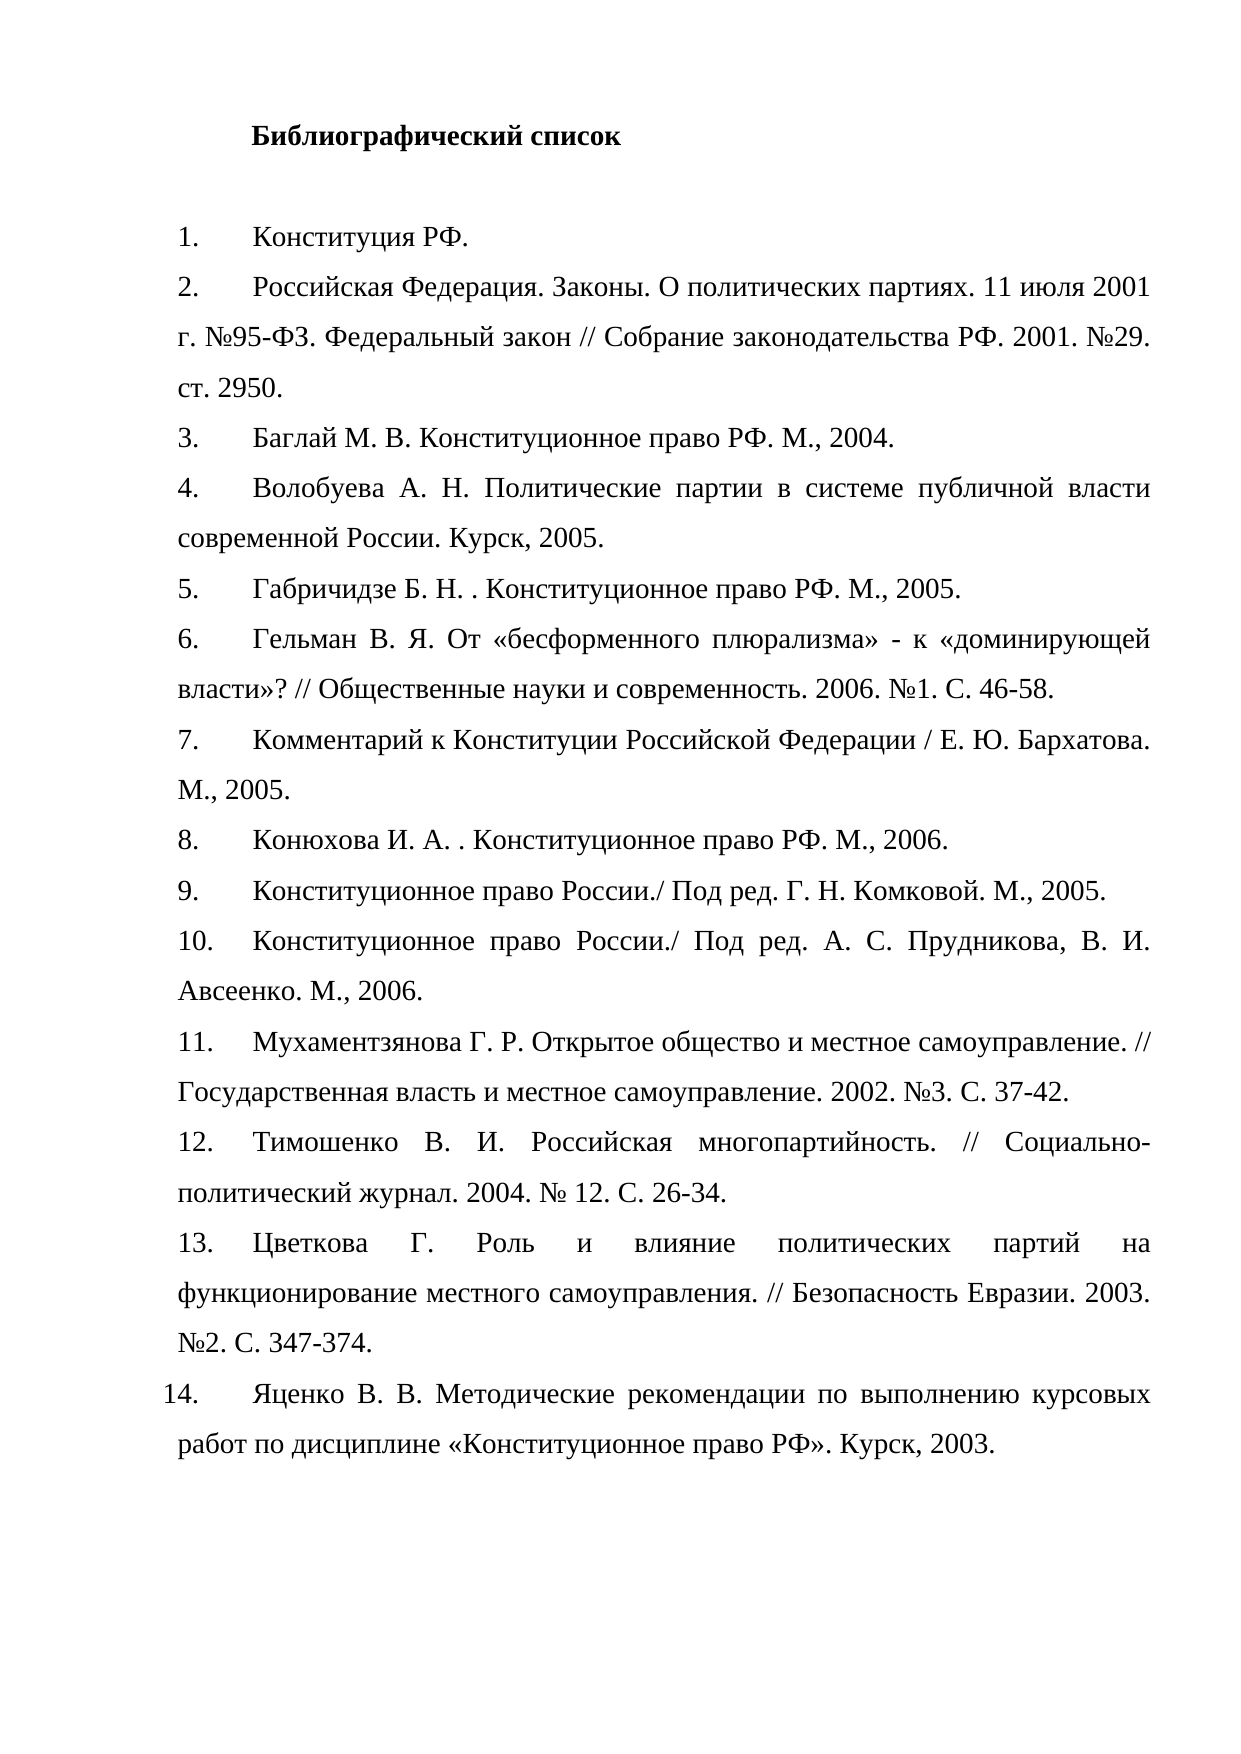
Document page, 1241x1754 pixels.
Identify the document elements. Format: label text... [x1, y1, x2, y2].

text Библиографический список [177, 118, 1152, 152]
list Баглай М. В. Конституционное право РФ. М., 2004. [177, 420, 1152, 453]
list Цветкова Г. Роль и влияние политических партий на функционирование местного самоуправления. // Безопасность Евразии. 2003. №2. С. 347-374. [177, 1225, 1152, 1359]
list Комментарий к Конституции Российской Федерации / Е. Ю. Бархатова. М., 2005. [177, 722, 1152, 806]
list Российская Федерация. Законы. О политических партиях. 11 июля 2001 г. №95-ФЗ. Федеральный закон // Собрание законодательства РФ. 2001. №29. ст. 2950. [177, 269, 1152, 403]
list Яценко В. В. Методические рекомендации по выполнению курсовых работ по дисциплине «Конституционное право РФ». Курск, 2003. [162, 1376, 1152, 1460]
list Конституция РФ. [177, 219, 1152, 252]
list Тимошенко В. И. Российская многопартийность. // Социально-политический журнал. 2004. № 12. С. 26-34. [177, 1124, 1152, 1208]
list Волобуева А. Н. Политические партии в системе публичной власти современной России. Курск, 2005. [177, 470, 1152, 554]
list Конюхова И. А. . Конституционное право РФ. М., 2006. [177, 822, 1152, 856]
list Мухаментзянова Г. Р. Открытое общество и местное самоуправление. // Государственная власть и местное самоуправление. 2002. №3. С. 37-42. [177, 1024, 1152, 1108]
list Конституционное право России./ Под ред. Г. Н. Комковой. М., 2005. [177, 873, 1152, 906]
list Габричидзе Б. Н. . Конституционное право РФ. М., 2005. [177, 571, 1152, 604]
list Гельман В. Я. От «бесформенного плюрализма» - к «доминирующей власти»? // Общественные науки и современность. 2006. №1. С. 46-58. [177, 621, 1152, 705]
list Конституционное право России./ Под ред. А. С. Прудникова, В. И. Авсеенко. М., 2006. [177, 923, 1152, 1007]
